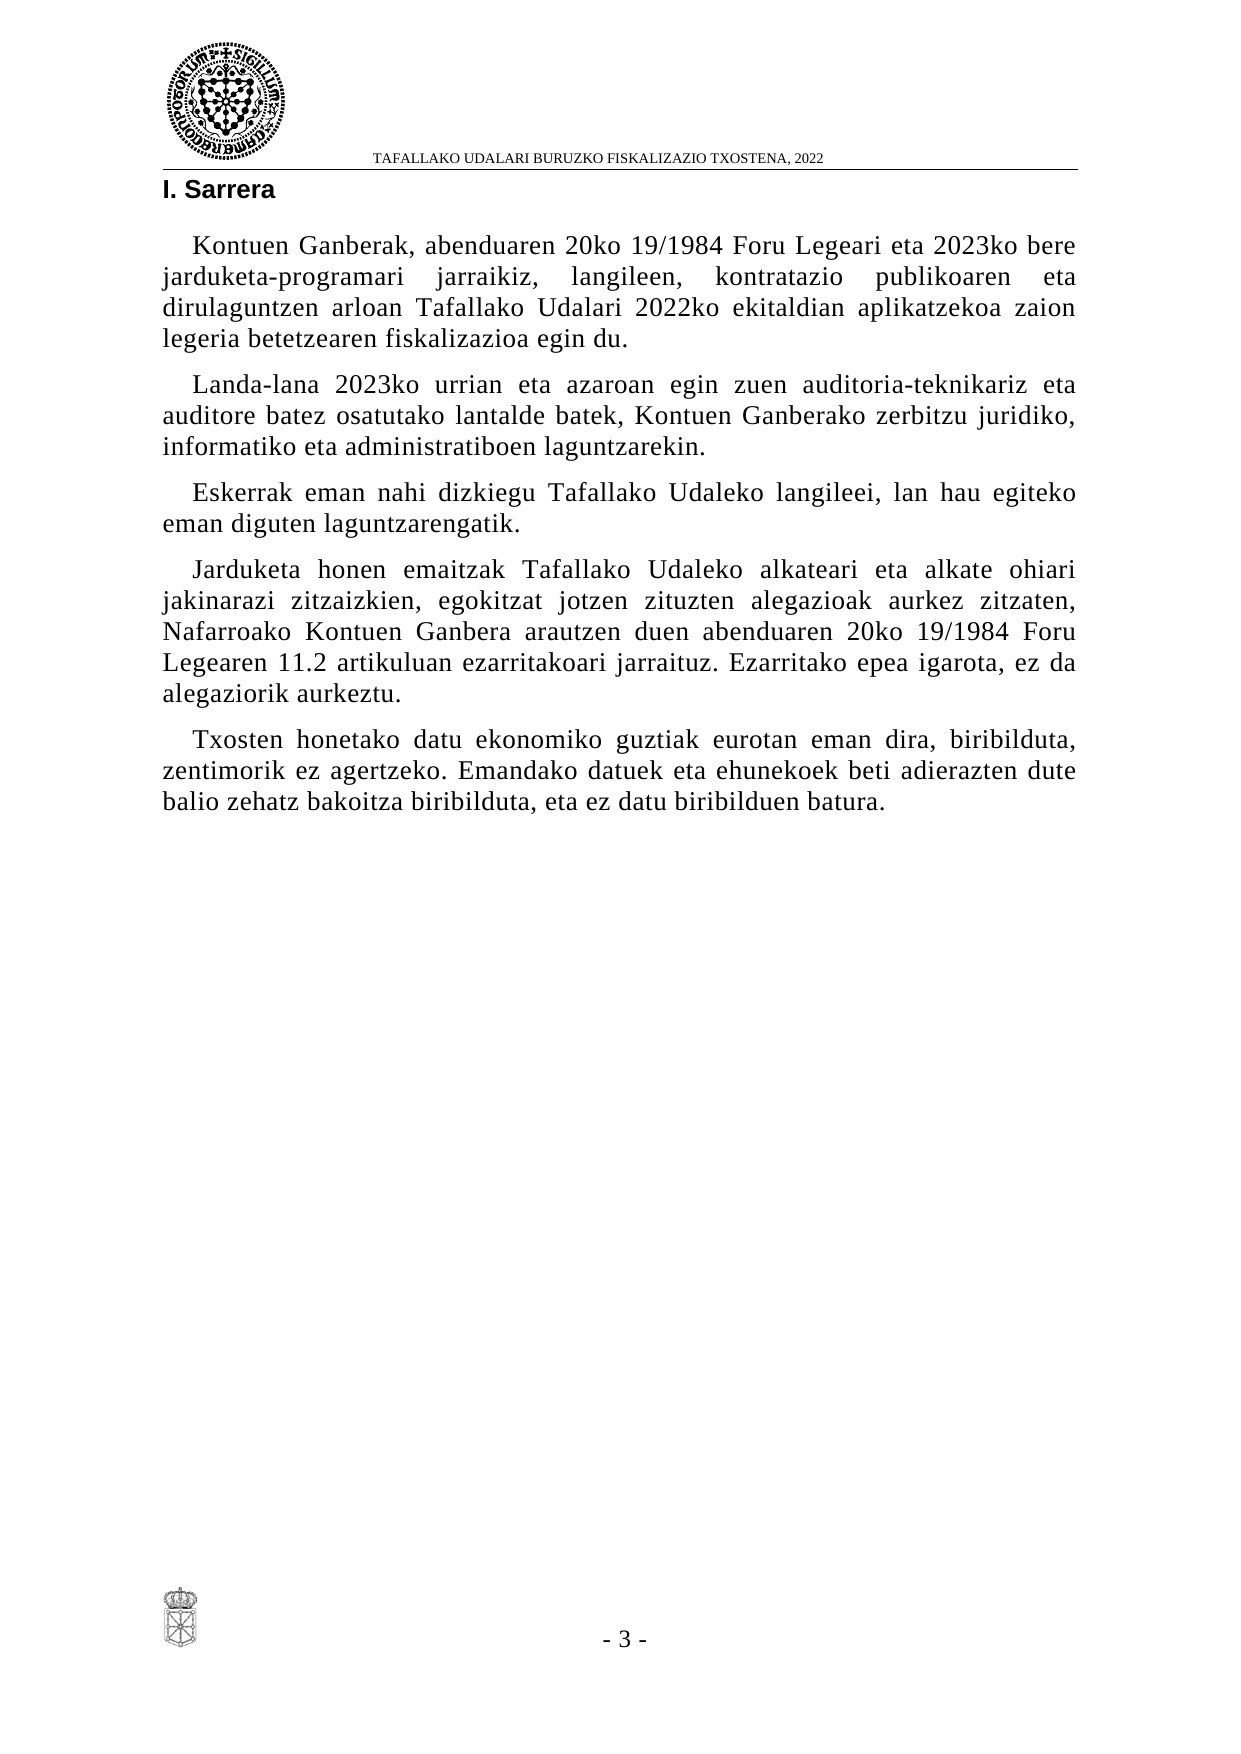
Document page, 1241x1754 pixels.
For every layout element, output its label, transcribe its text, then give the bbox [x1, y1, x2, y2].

text Landa-lana 2023ko urrian eta azaroan egin zuen auditoria-teknikariz eta auditore batez osatutako lantalde batek, Kontuen Ganberako zerbitzu juridiko, informatiko eta administratiboen laguntzarekin. [162, 368, 1078, 461]
text Jarduketa honen emaitzak Tafallako Udaleko alkateari eta alkate ohiari jakinarazi zitzaizkien, egokitzat jotzen zituzten alegazioak aurkez zitzaten, Nafarroako Kontuen Ganbera arautzen duen abenduaren 20ko 19/1984 Foru Legearen 11.2 artikuluan ezarritakoari jarraituz. Ezarritako epea igarota, ez da alegaziorik aurkeztu. [162, 553, 1078, 708]
picture [162, 1586, 198, 1648]
text I. Sarrera [162, 174, 1078, 204]
picture [162, 38, 289, 164]
text Eskerrak eman nahi dizkiegu Tafallako Udaleko langileei, lan hau egiteko eman diguten laguntzarengatik. [162, 476, 1078, 538]
text Kontuen Ganberak, abenduaren 20ko 19/1984 Foru Legeari eta 2023ko bere jarduketa-programari jarraikiz, langileen, kontratazio publikoaren eta dirulaguntzen arloan Tafallako Udalari 2022ko ekitaldian aplikatzekoa zaion legeria betetzearen fiskalizazioa egin du. [162, 229, 1078, 353]
text Txosten honetako datu ekonomiko guztiak eurotan eman dira, biribilduta, zentimorik ez agertzeko. Emandako datuek eta ehunekoek beti adierazten dute balio zehatz bakoitza biribilduta, eta ez datu biribilduen batura. [162, 723, 1078, 817]
